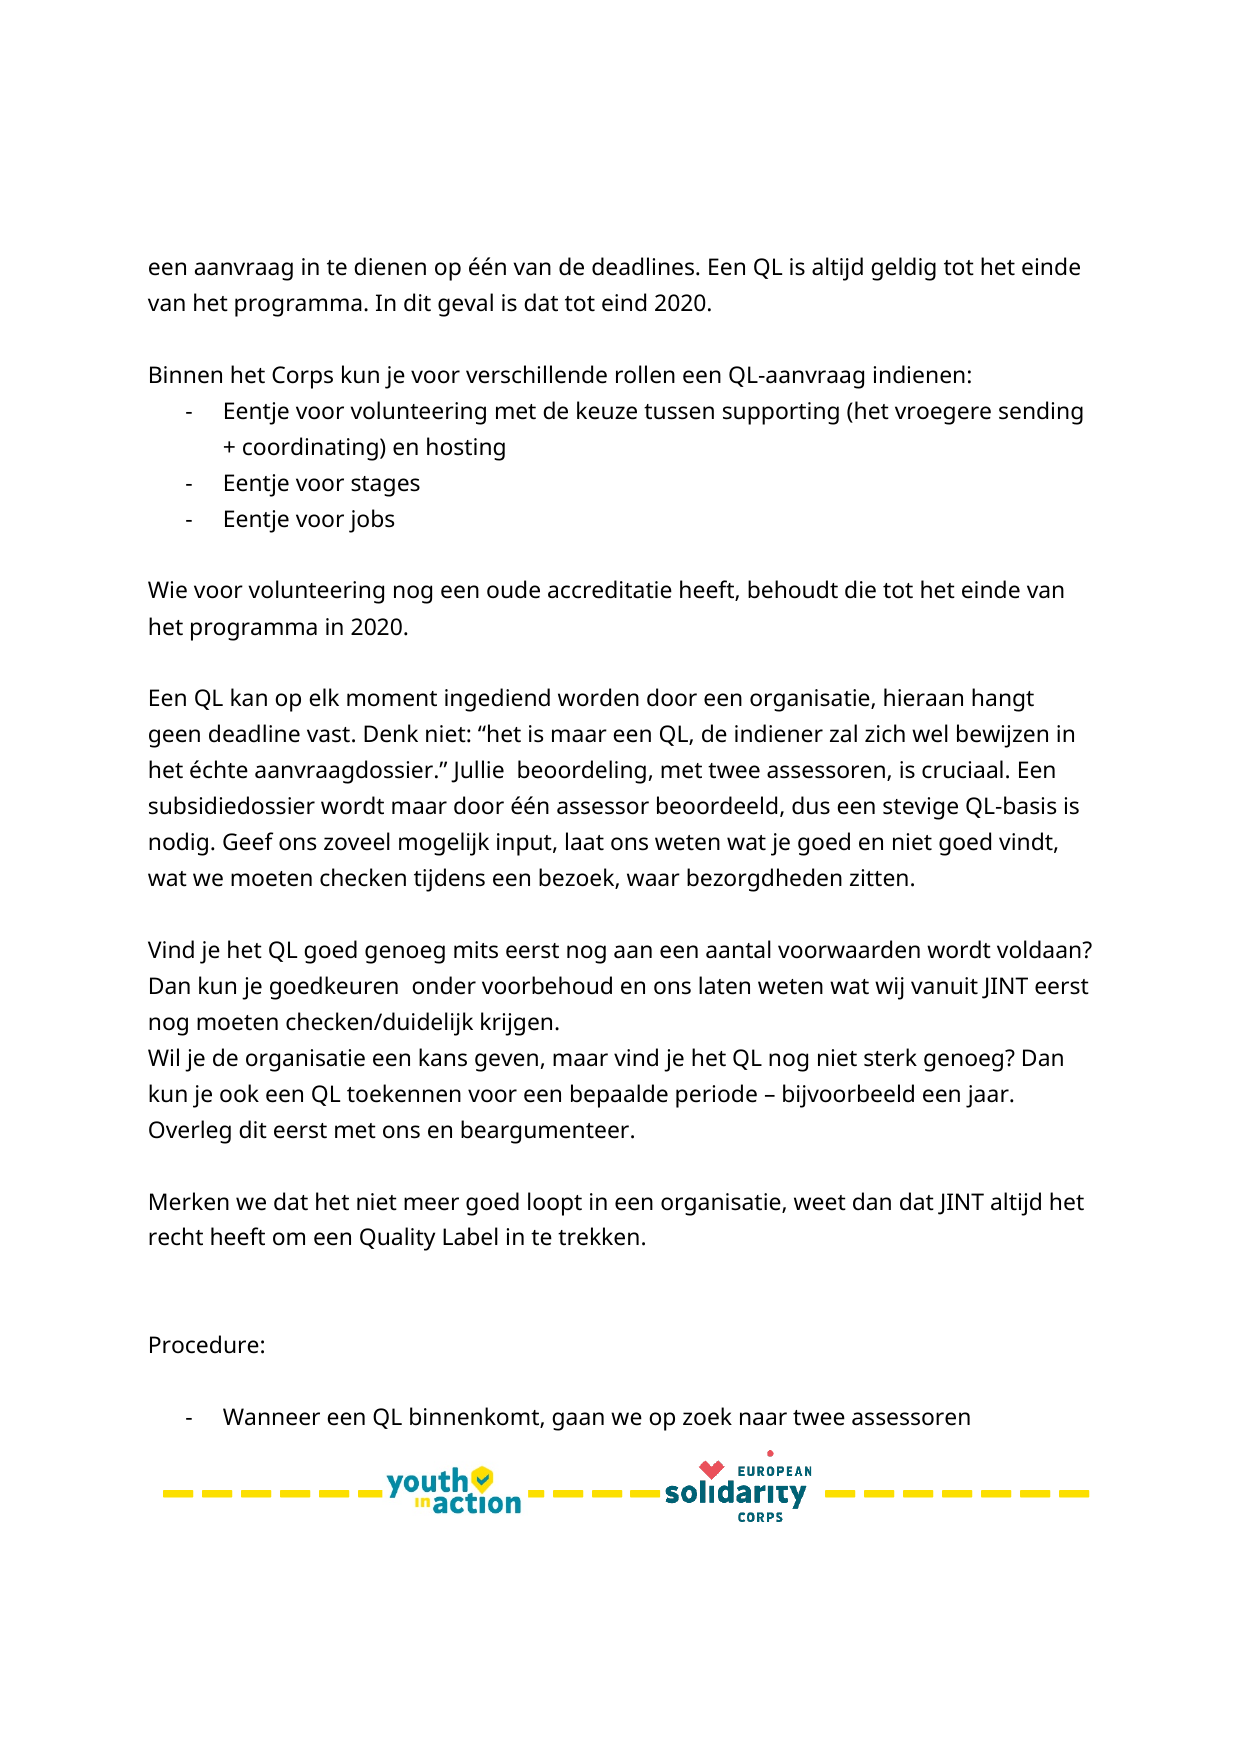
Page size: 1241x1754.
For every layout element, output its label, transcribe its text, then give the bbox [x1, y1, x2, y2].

list Wanneer een QL binnenkomt, gaan we op zoek naar twee assessoren [185, 1401, 1093, 1432]
text Binnen het Corps kun je voor verschillende rollen een QL-aanvraag indienen: [148, 359, 1093, 390]
list Eentje voor jobs [185, 503, 1093, 534]
text Vind je het QL goed genoeg mits eerst nog aan een aantal voorwaarden wordt voldaan? Dan kun je goedkeuren onder voorbehoud en ons laten weten wat wij vanuit JINT eerst nog moeten checken/duidelijk krijgen. [148, 934, 1093, 1037]
picture [161, 1439, 660, 1536]
text Wil je de organisatie een kans geven, maar vind je het QL nog niet sterk genoeg? Dan kun je ook een QL toekennen voor een bepaalde periode – bijvoorbeeld een jaar. Overleg dit eerst met ons en beargumenteer. [148, 1042, 1093, 1145]
picture [665, 1450, 812, 1522]
text Merken we dat het niet meer goed loopt in een organisatie, weet dan dat JINT altijd het recht heeft om een Quality Label in te trekken. [148, 1185, 1093, 1253]
list Eentje voor volunteering met de keuze tussen supporting (het vroegere sending + coordinating) en hosting [185, 395, 1093, 462]
list Eentje voor stages [185, 467, 1093, 498]
text Wie voor volunteering nog een oude accreditatie heeft, behoudt die tot het einde van het programma in 2020. [148, 574, 1093, 642]
text Procedure: [148, 1329, 1093, 1360]
picture [819, 1483, 1093, 1503]
text Een QL kan op elk moment ingediend worden door een organisatie, hieraan hangt geen deadline vast. Denk niet: “het is maar een QL, de indiener zal zich wel bewijzen in het échte aanvraagdossier.” Jullie beoordeling, met twee assessoren, is cruciaal. Een subsidiedossier wordt maar door één assessor beoordeeld, dus een stevige QL-basis is nodig. Geef ons zoveel mogelijk input, laat ons weten wat je goed en niet goed vindt, wat we moeten checken tijdens een bezoek, waar bezorgdheden zitten. [148, 682, 1093, 893]
